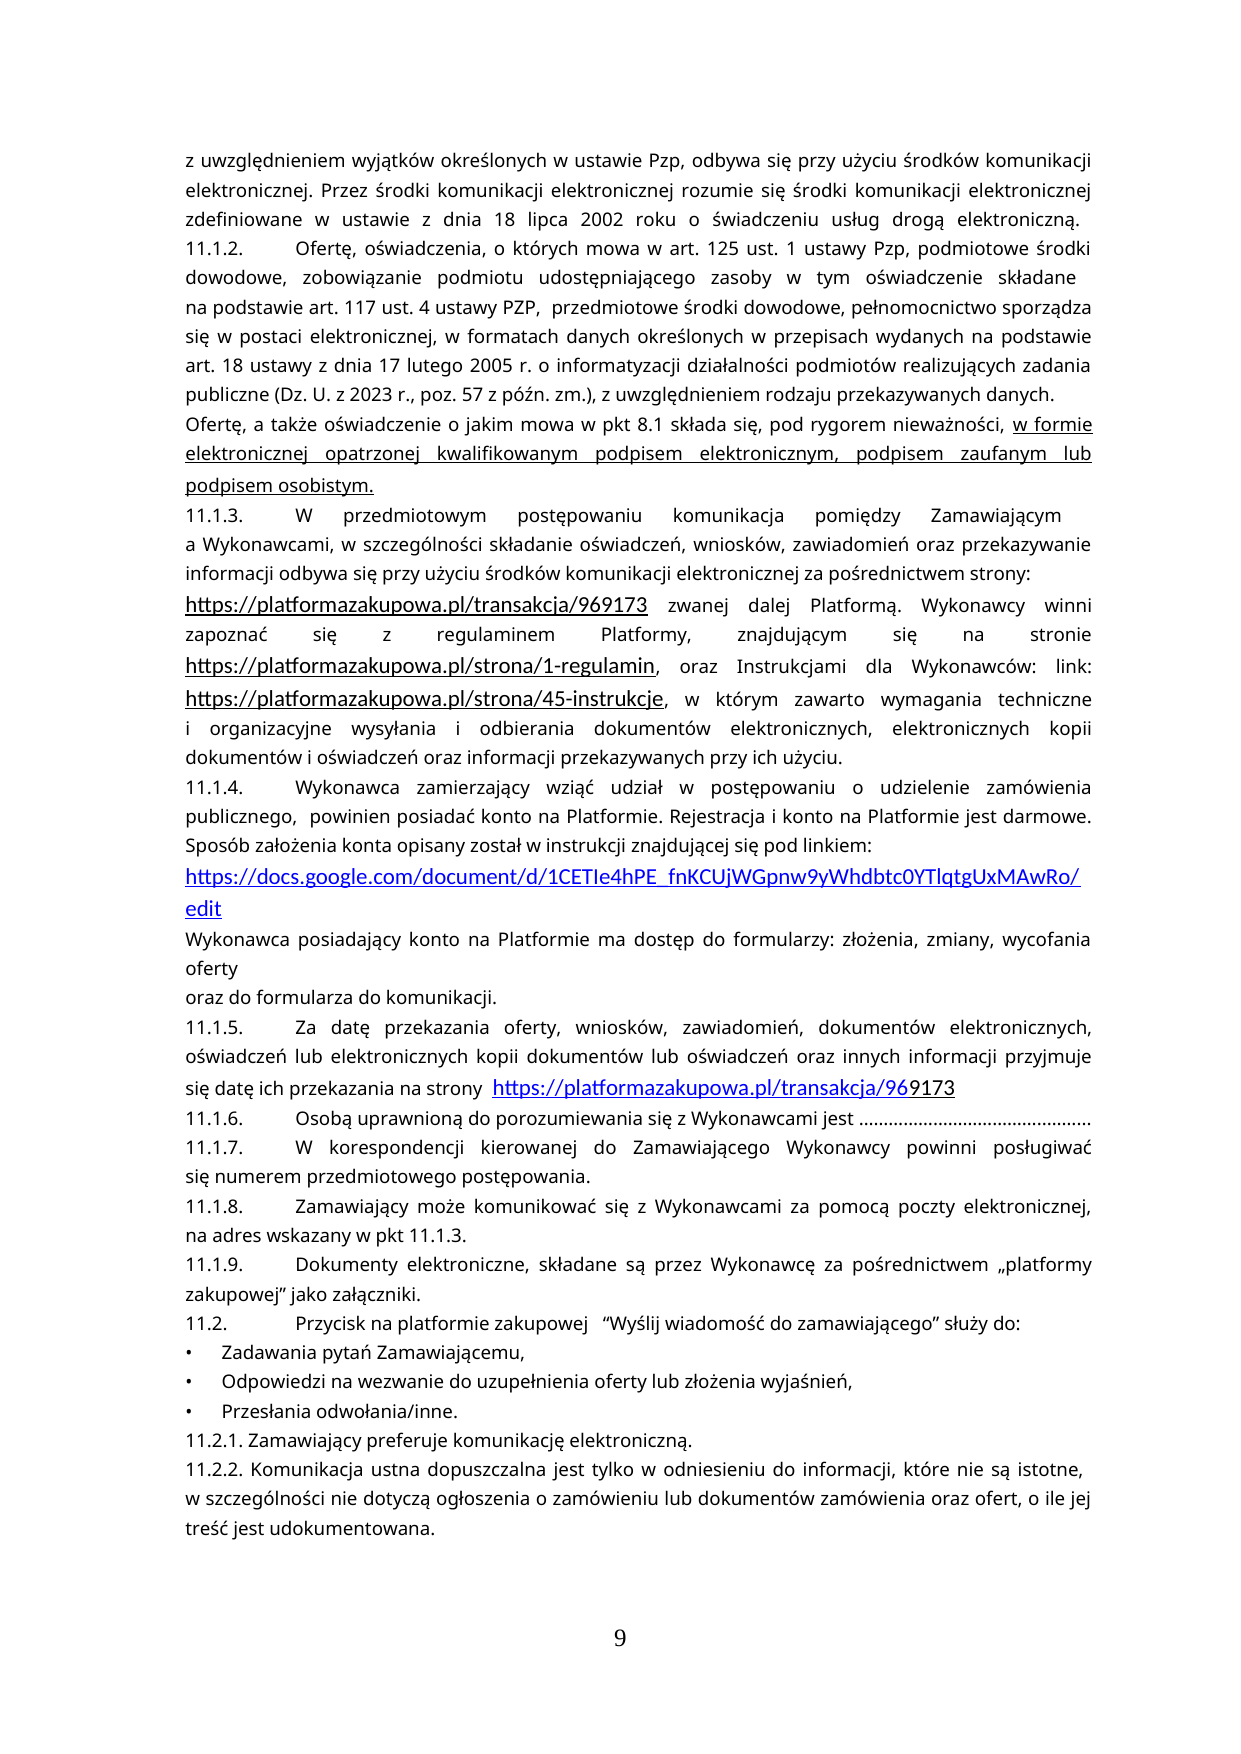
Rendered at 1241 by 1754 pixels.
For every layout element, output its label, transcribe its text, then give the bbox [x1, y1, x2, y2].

text 11.1.4. Wykonawca zamierzający wziąć udział w postępowaniu o udzielenie zamówienia publicznego, powinien posiadać konto na Platformie. Rejestracja i konto na Platformie jest darmowe. Sposób założenia konta opisany został w instrukcji znajdującej się pod linkiem: [185, 774, 1093, 858]
text 11.2.1. Zamawiający preferuje komunikację elektroniczną. [185, 1427, 1093, 1453]
text 11.1.8. Zamawiający może komunikować się z Wykonawcami za pomocą poczty elektronicznej, na adres wskazany w pkt 11.1.3. [185, 1193, 1093, 1248]
text 11.1.3. W przedmiotowym postępowaniu komunikacja pomiędzy Zamawiającym a Wykonawcami, w szczególności składanie oświadczeń, wniosków, zawiadomień oraz przekazywanie informacji odbywa się przy użyciu środków komunikacji elektronicznej za pośrednictwem strony: [185, 502, 1093, 586]
text • Zadawania pytań Zamawiającemu, [185, 1339, 1093, 1365]
text • Przesłania odwołania/inne. [185, 1398, 1093, 1423]
text 11.1.6. Osobą uprawnioną do porozumiewania się z Wykonawcami jest ………………………………..……... [185, 1105, 1093, 1131]
text Ofertę, a także oświadczenie o jakim mowa w pkt 8.1 składa się, pod rygorem nieważności, w formie elektronicznej opatrzonej kwalifikowanym podpisem elektronicznym, podpisem zaufanym lub podpisem osobistym. [185, 411, 1093, 498]
text 11.1.7. W korespondencji kierowanej do Zamawiającego Wykonawcy powinni posługiwać się numerem przedmiotowego postępowania. [185, 1134, 1093, 1189]
text 11.1.5. Za datę przekazania oferty, wniosków, zawiadomień, dokumentów elektronicznych, oświadczeń lub elektronicznych kopii dokumentów lub oświadczeń oraz innych informacji przyjmuje się datę ich przekazania na strony https://platformazakupowa.pl/transakcja/969173 [185, 1014, 1093, 1101]
text Wykonawca posiadający konto na Platformie ma dostęp do formularzy: złożenia, zmiany, wycofania oferty oraz do formularza do komunikacji. [185, 926, 1093, 1010]
text https://docs.google.com/document/d/1CETIe4hPE_fnKCUjWGpnw9yWhdbtc0YTlqtgUxMAwRo/edit [185, 862, 1093, 922]
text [185, 148, 1093, 407]
text 11.2.2. Komunikacja ustna dopuszczalna jest tylko w odniesieniu do informacji, które nie są istotne, w szczególności nie dotyczą ogłoszenia o zamówieniu lub dokumentów zamówienia oraz ofert, o ile jej treść jest udokumentowana. [185, 1456, 1093, 1541]
text 11.1.9. Dokumenty elektroniczne, składane są przez Wykonawcę za pośrednictwem „platformy zakupowej” jako załączniki. [185, 1252, 1093, 1306]
text 11.2. Przycisk na platformie zakupowej “Wyślij wiadomość do zamawiającego” służy do: [185, 1310, 1093, 1336]
text • Odpowiedzi na wezwanie do uzupełnienia oferty lub złożenia wyjaśnień, [185, 1369, 1093, 1394]
text https://platformazakupowa.pl/transakcja/969173 zwanej dalej Platformą. Wykonawcy winni zapoznać się z regulaminem Platformy, znajdującym się na stronie https://platformazakupowa.pl/strona/1-regulamin, oraz Instrukcjami dla Wykonawców: link: https://platformazakupowa.pl/strona/45-instrukcje, w którym zawarto wymagania techniczne i organizacyjne wysyłania i odbierania dokumentów elektronicznych, elektronicznych kopii dokumentów i oświadczeń oraz informacji przekazywanych przy ich użyciu. [185, 590, 1093, 770]
